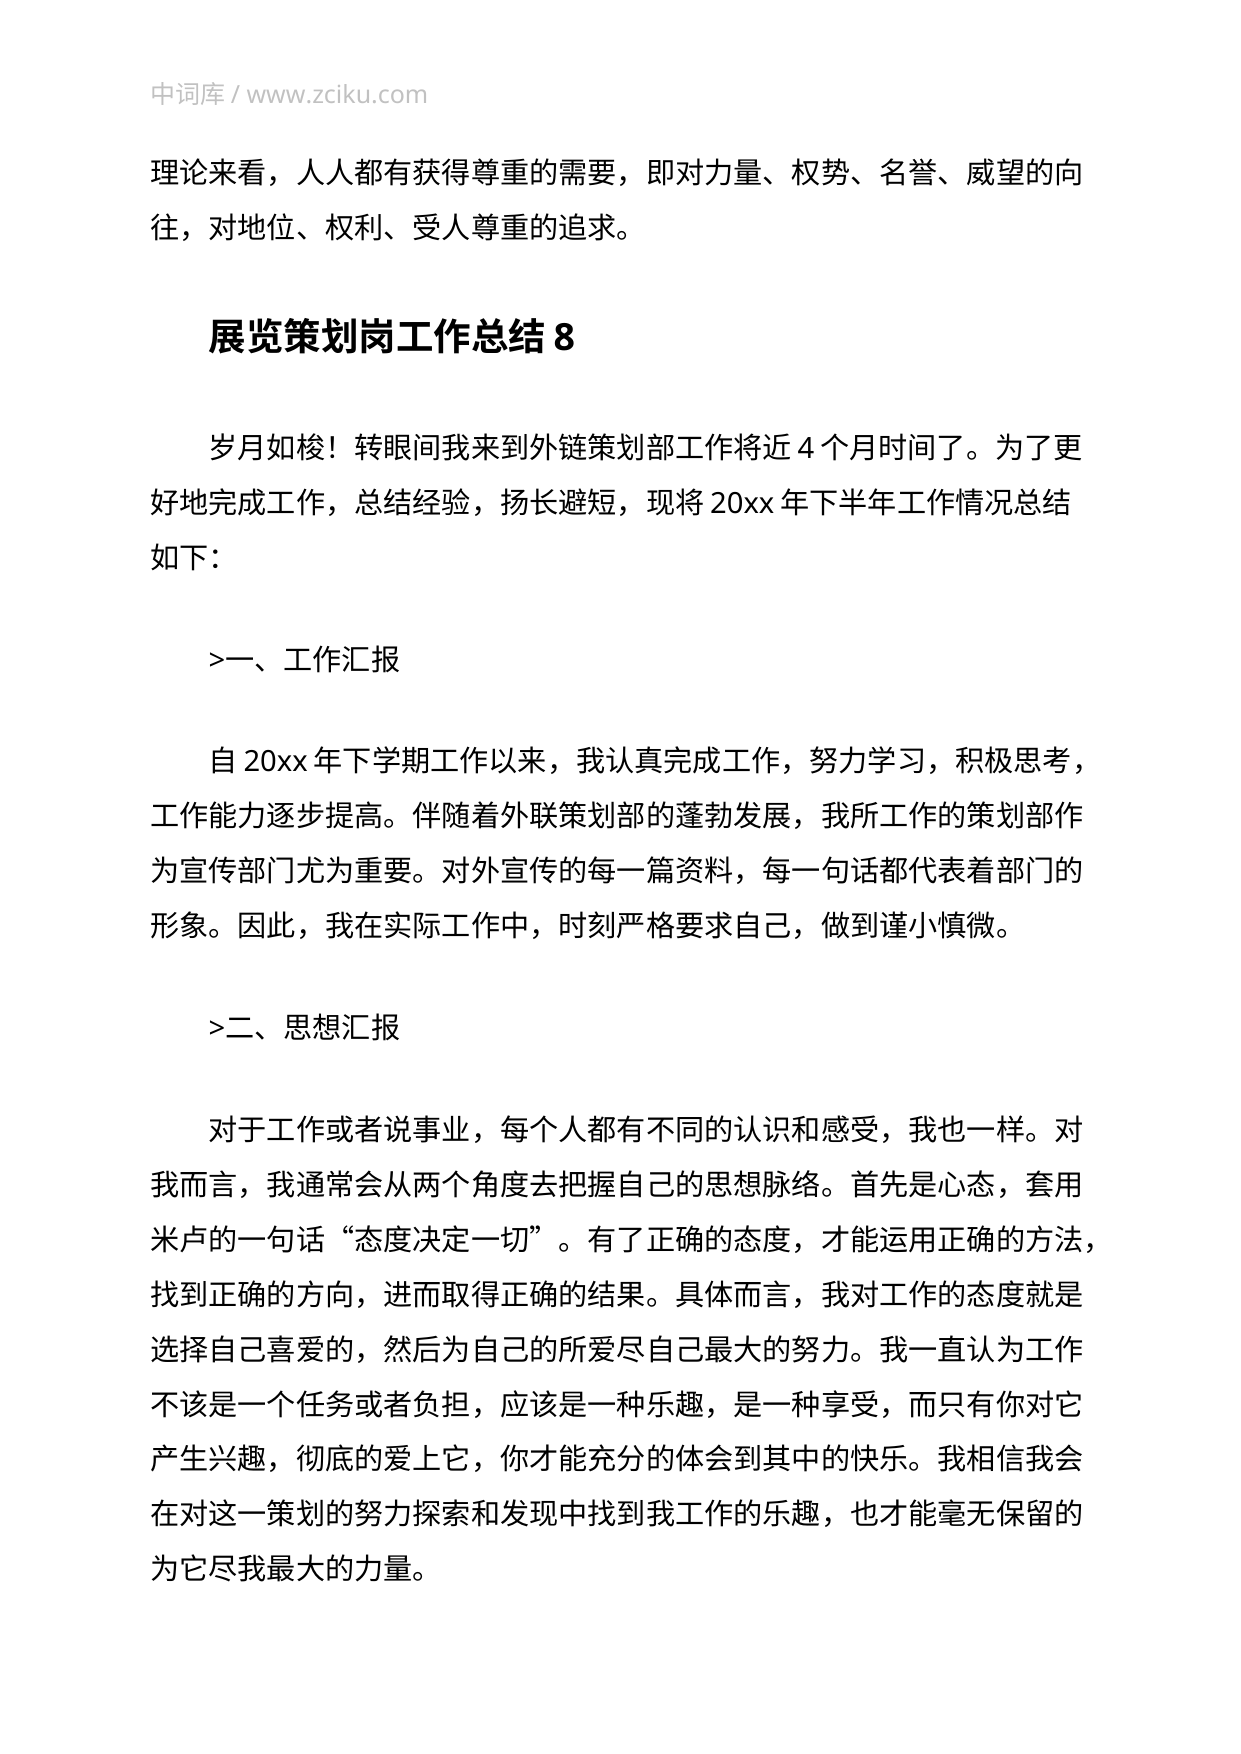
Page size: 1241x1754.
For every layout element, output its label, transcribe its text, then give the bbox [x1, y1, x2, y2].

text 对于工作或者说事业，每个人都有不同的认识和感受，我也一样。对我而言，我通常会从两个角度去把握自己的思想脉络。首先是心态，套用米卢的一句话“态度决定一切”。有了正确的态度，才能运用正确的方法，找到正确的方向，进而取得正确的结果。具体而言，我对工作的态度就是选择自己喜爱的，然后为自己的所爱尽自己最大的努力。我一直认为工作不该是一个任务或者负担，应该是一种乐趣，是一种享受，而只有你对它产生兴趣，彻底的爱上它，你才能充分的体会到其中的快乐。我相信我会在对这一策划的努力探索和发现中找到我工作的乐趣，也才能毫无保留的为它尽我最大的力量。 [150, 1107, 1090, 1588]
text >一、工作汇报 [150, 636, 1090, 678]
text 展览策划岗工作总结8 [150, 307, 1090, 361]
text 岁月如梭！转眼间我来到外链策划部工作将近4个月时间了。为了更好地完成工作，总结经验，扬长避短，现将20xx年下半年工作情况总结如下： [150, 424, 1090, 577]
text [150, 150, 1090, 247]
text 自20xx年下学期工作以来，我认真完成工作，努力学习，积极思考，工作能力逐步提高。伴随着外联策划部的蓬勃发展，我所工作的策划部作为宣传部门尤为重要。对外宣传的每一篇资料，每一句话都代表着部门的形象。因此，我在实际工作中，时刻严格要求自己，做到谨小慎微。 [150, 738, 1090, 945]
text >二、思想汇报 [150, 1004, 1090, 1047]
